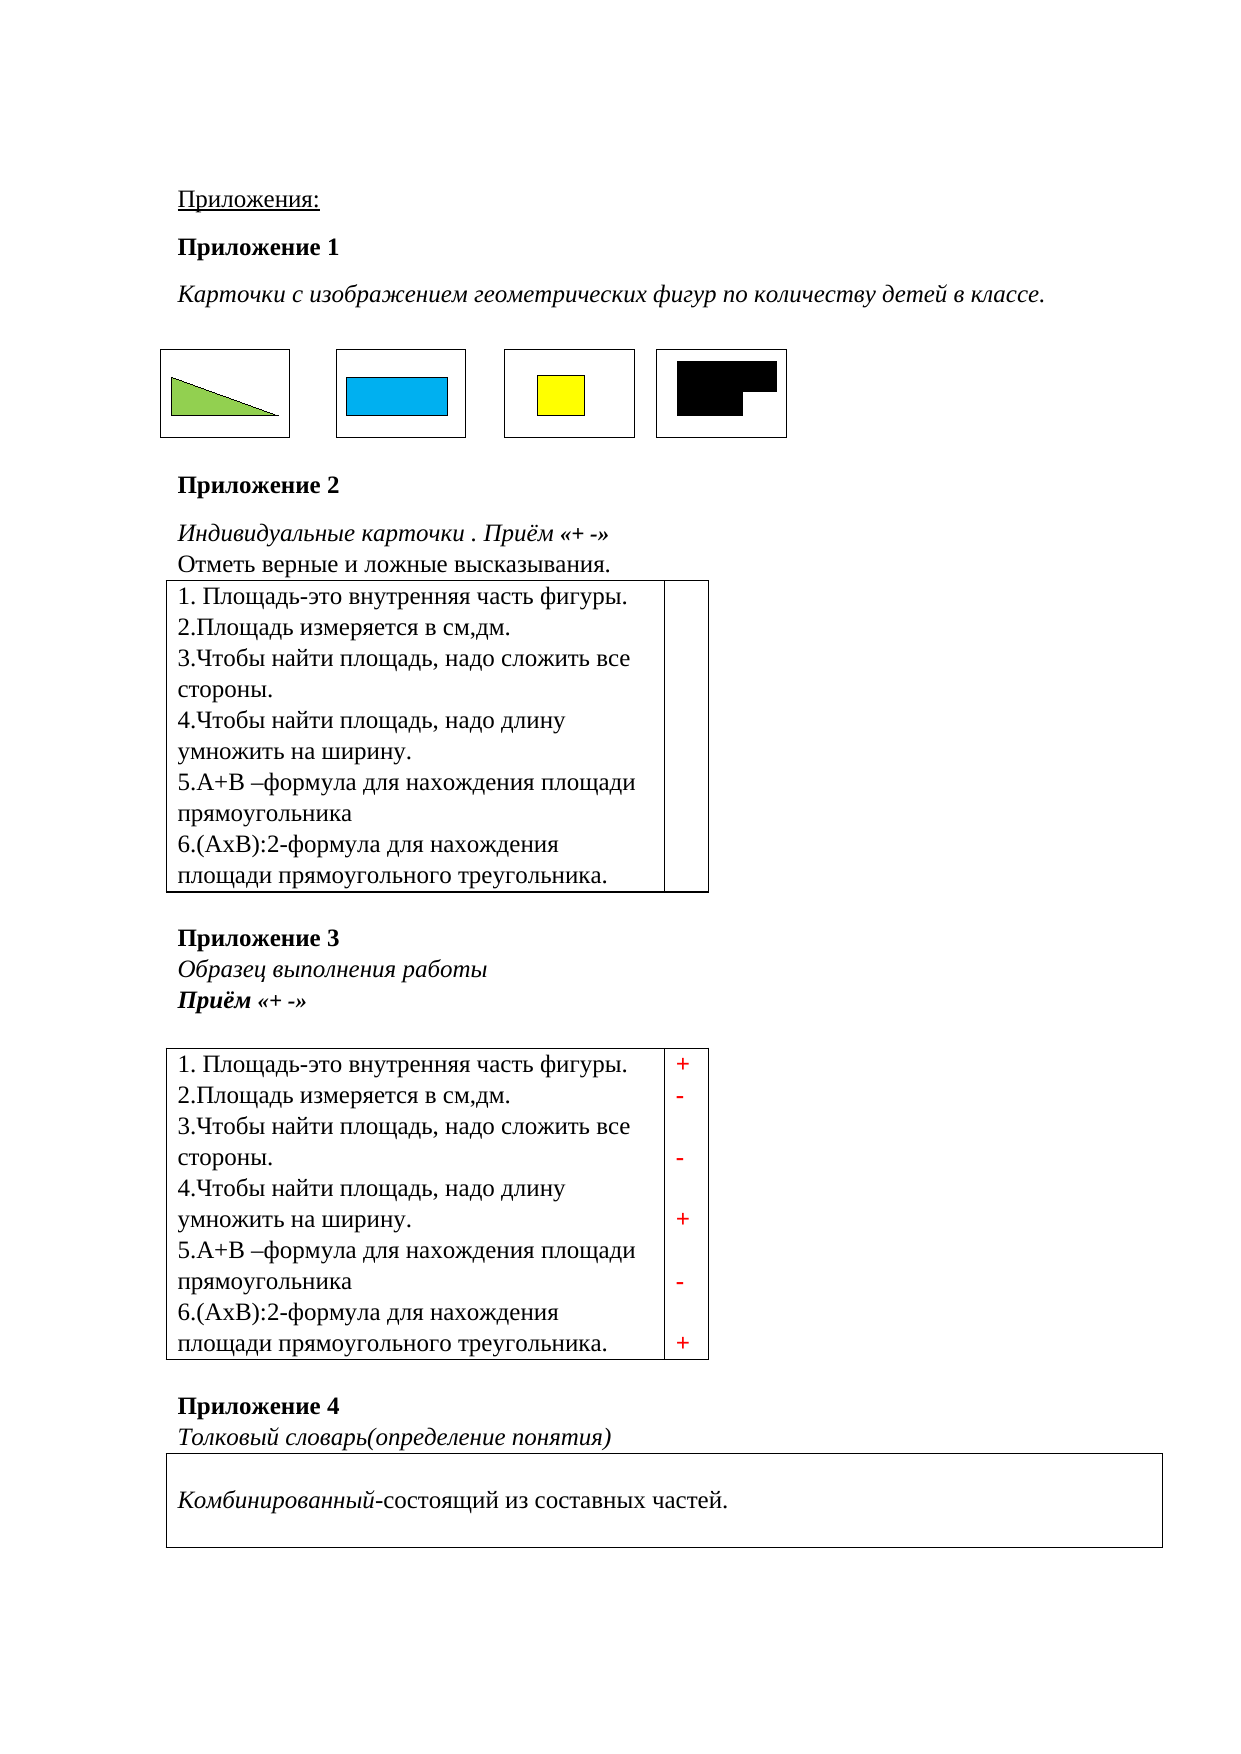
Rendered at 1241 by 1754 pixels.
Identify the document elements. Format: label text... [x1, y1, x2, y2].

table_header Комбинированный-состоящий из составных частей. [167, 1454, 1162, 1547]
table_header [665, 581, 708, 891]
table_header + - - + - + [665, 1049, 708, 1359]
text Толковый словарь(определение понятия) [177, 1422, 1152, 1451]
text Приложение 3 [177, 923, 1152, 952]
text Приём «+ -» [177, 986, 1152, 1014]
list Отметь верные и ложные высказывания. [177, 549, 1152, 578]
text Образец выполнения работы [177, 954, 1152, 983]
table_header 1. Площадь-это внутренняя часть фигуры. 2.Площадь измеряется в см,дм. 3.Чтобы найти площадь, надо сложить все стороны. 4.Чтобы найти площадь, надо длину умножить на ширину. 5.А+В –формула для нахождения площади прямоугольника 6.(АхВ):2-формула для нахождения площади прямоугольного треугольника. [167, 1049, 664, 1359]
text Приложение 1 [177, 232, 1152, 261]
text Карточки с изображением геометрических фигур по количеству детей в классе. [177, 279, 1152, 308]
text Приложения: [177, 184, 1152, 213]
text Приложение 2 [177, 470, 1152, 499]
text Индивидуальные карточки . Приём «+ -» [177, 518, 1152, 547]
text Приложение 4 [177, 1391, 1152, 1420]
table_header 1. Площадь-это внутренняя часть фигуры. 2.Площадь измеряется в см,дм. 3.Чтобы найти площадь, надо сложить все стороны. 4.Чтобы найти площадь, надо длину умножить на ширину. 5.А+В –формула для нахождения площади прямоугольника 6.(АхВ):2-формула для нахождения площади прямоугольного треугольника. [167, 581, 664, 891]
